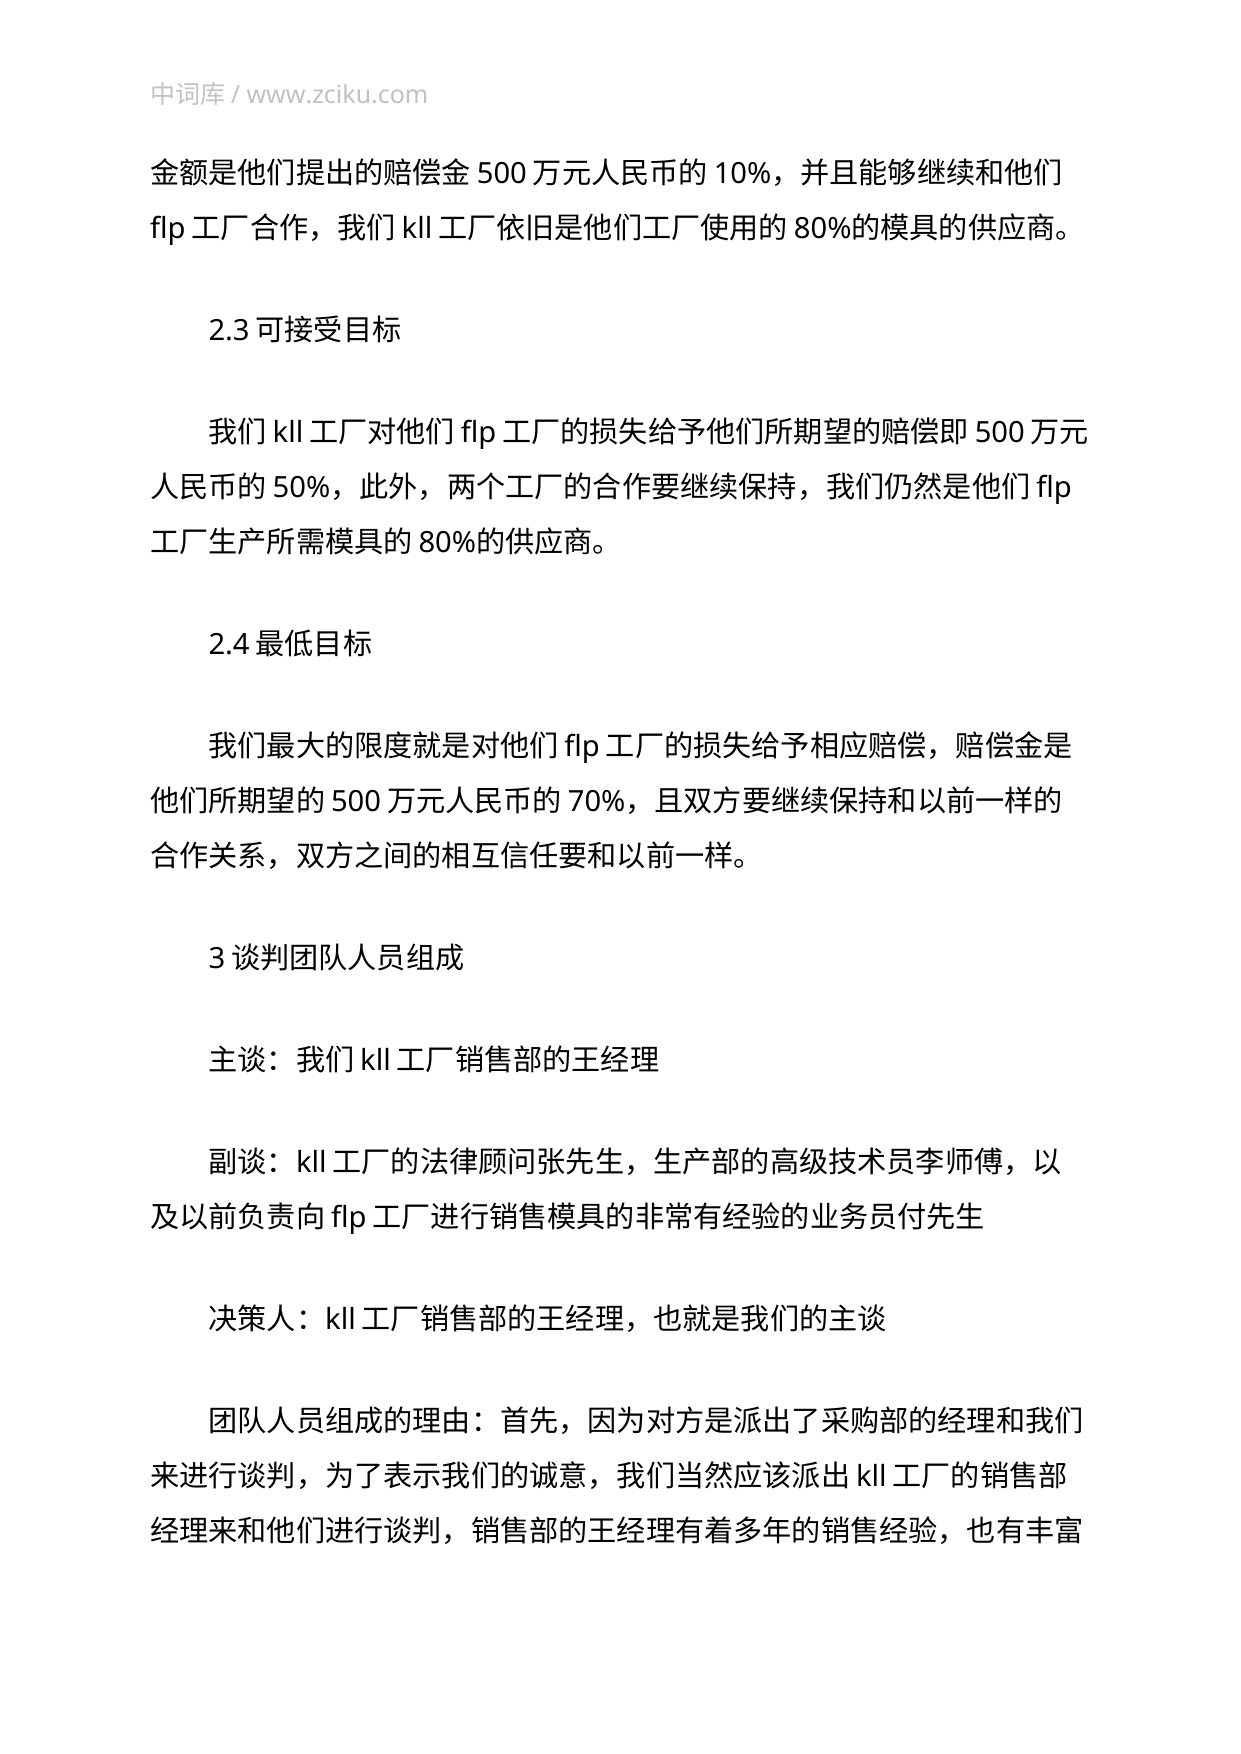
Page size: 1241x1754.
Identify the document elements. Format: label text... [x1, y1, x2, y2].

text 2.3可接受目标 [150, 307, 1090, 349]
text 我们kll工厂对他们flp工厂的损失给予他们所期望的赔偿即500万元人民币的50%，此外，两个工厂的合作要继续保持，我们仍然是他们flp工厂生产所需模具的80%的供应商。 [150, 409, 1090, 561]
text 副谈：kll工厂的法律顾问张先生，生产部的高级技术员李师傅，以及以前负责向flp工厂进行销售模具的非常有经验的业务员付先生 [150, 1139, 1090, 1236]
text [150, 1398, 1090, 1550]
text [150, 150, 1090, 247]
text 3谈判团队人员组成 [150, 935, 1090, 977]
text 主谈：我们kll工厂销售部的王经理 [150, 1037, 1090, 1079]
text 2.4最低目标 [150, 621, 1090, 663]
text 我们最大的限度就是对他们flp工厂的损失给予相应赔偿，赔偿金是他们所期望的500万元人民币的70%，且双方要继续保持和以前一样的合作关系，双方之间的相互信任要和以前一样。 [150, 723, 1090, 875]
text 决策人：kll工厂销售部的王经理，也就是我们的主谈 [150, 1296, 1090, 1338]
